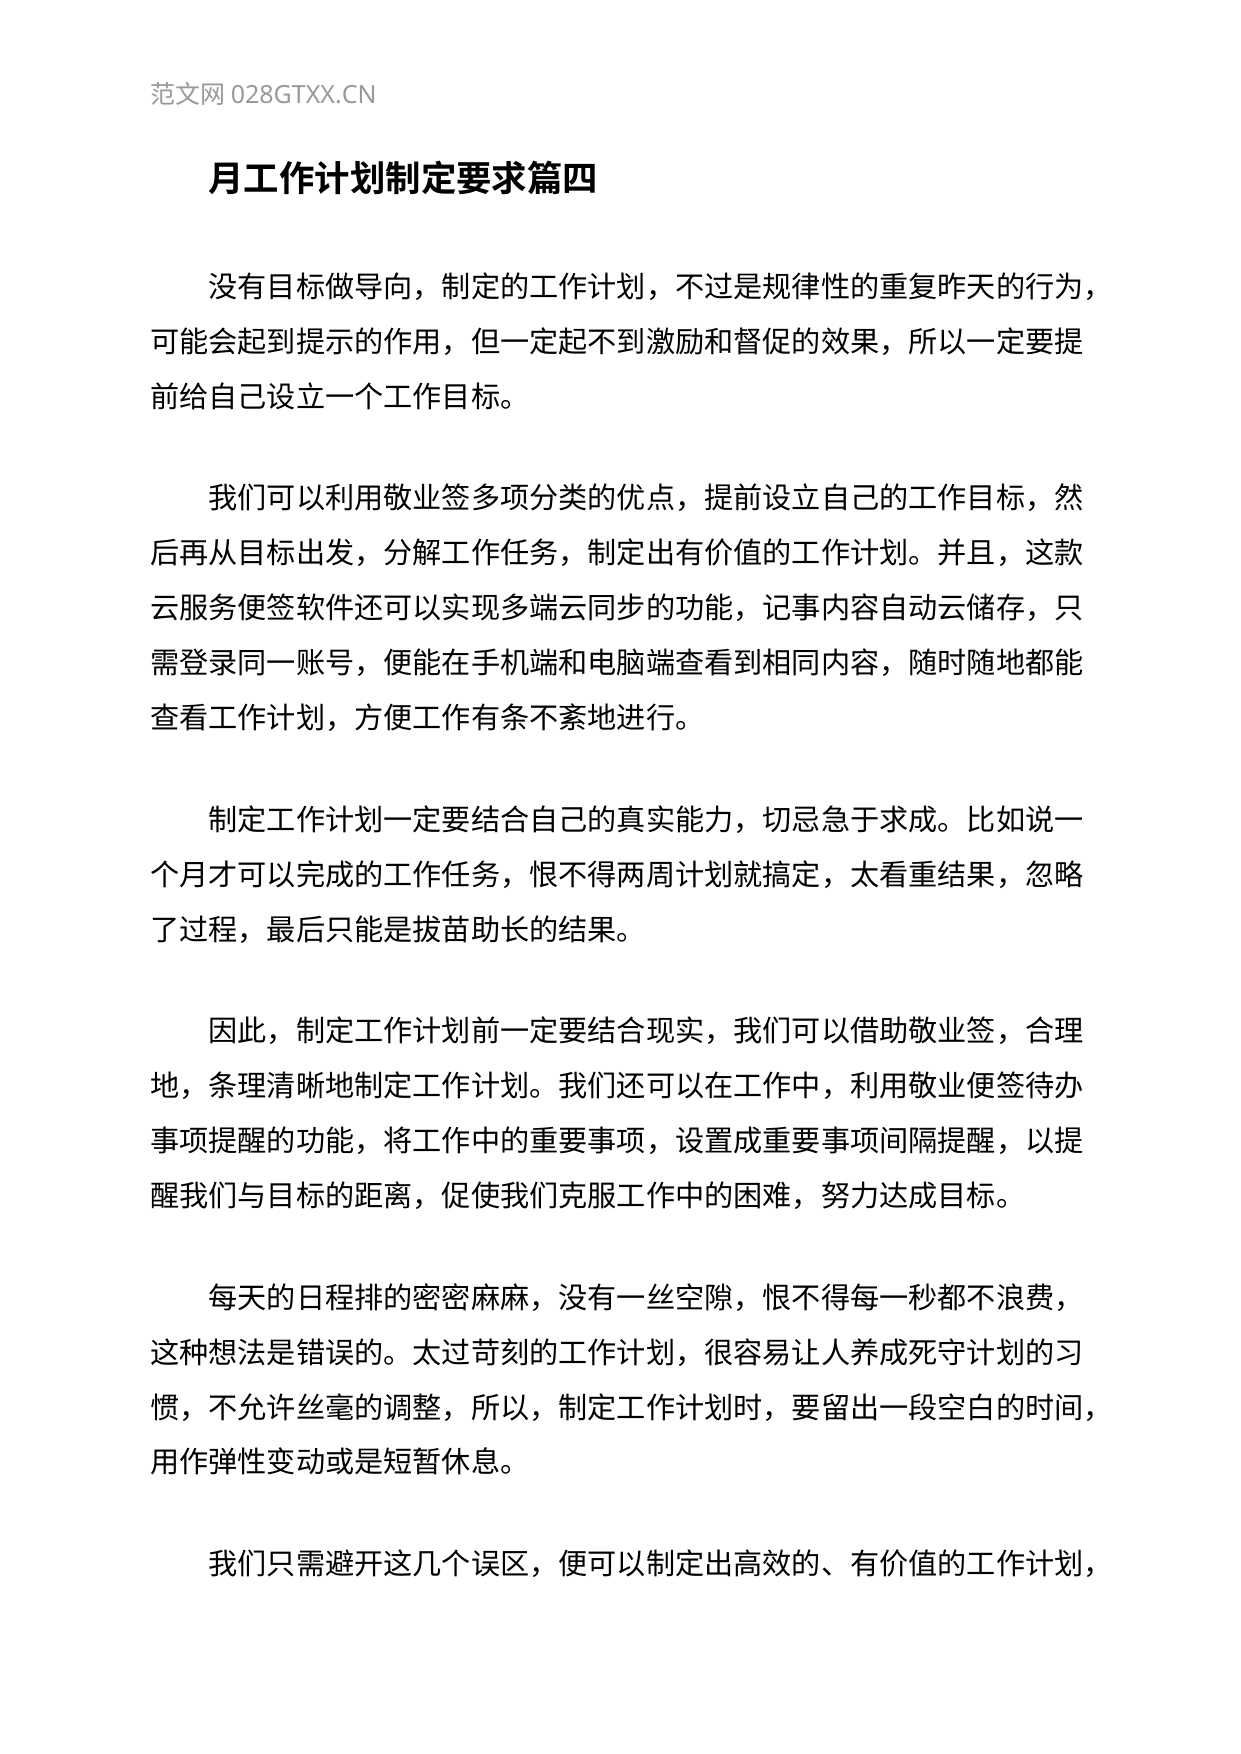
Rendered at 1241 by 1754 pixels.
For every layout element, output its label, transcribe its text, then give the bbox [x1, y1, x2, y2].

text 月工作计划制定要求篇四 [150, 150, 1090, 201]
text 制定工作计划一定要结合自己的真实能力，切忌急于求成。比如说一个月才可以完成的工作任务，恨不得两周计划就搞定，太看重结果，忽略了过程，最后只能是拔苗助长的结果。 [150, 796, 1090, 948]
text 每天的日程排的密密麻麻，没有一丝空隙，恨不得每一秒都不浪费，这种想法是错误的。太过苛刻的工作计划，很容易让人养成死守计划的习惯，不允许丝毫的调整，所以，制定工作计划时，要留出一段空白的时间，用作弹性变动或是短暂休息。 [150, 1274, 1090, 1481]
text 我们可以利用敬业签多项分类的优点，提前设立自己的工作目标，然后再从目标出发，分解工作任务，制定出有价值的工作计划。并且，这款云服务便签软件还可以实现多端云同步的功能，记事内容自动云储存，只需登录同一账号，便能在手机端和电脑端查看到相同内容，随时随地都能查看工作计划，方便工作有条不紊地进行。 [150, 475, 1090, 737]
text 因此，制定工作计划前一定要结合现实，我们可以借助敬业签，合理地，条理清晰地制定工作计划。我们还可以在工作中，利用敬业便签待办事项提醒的功能，将工作中的重要事项，设置成重要事项间隔提醒，以提醒我们与目标的距离，促使我们克服工作中的困难，努力达成目标。 [150, 1008, 1090, 1215]
text 没有目标做导向，制定的工作计划，不过是规律性的重复昨天的行为，可能会起到提示的作用，但一定起不到激励和督促的效果，所以一定要提前给自己设立一个工作目标。 [150, 263, 1090, 416]
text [150, 1541, 1090, 1583]
